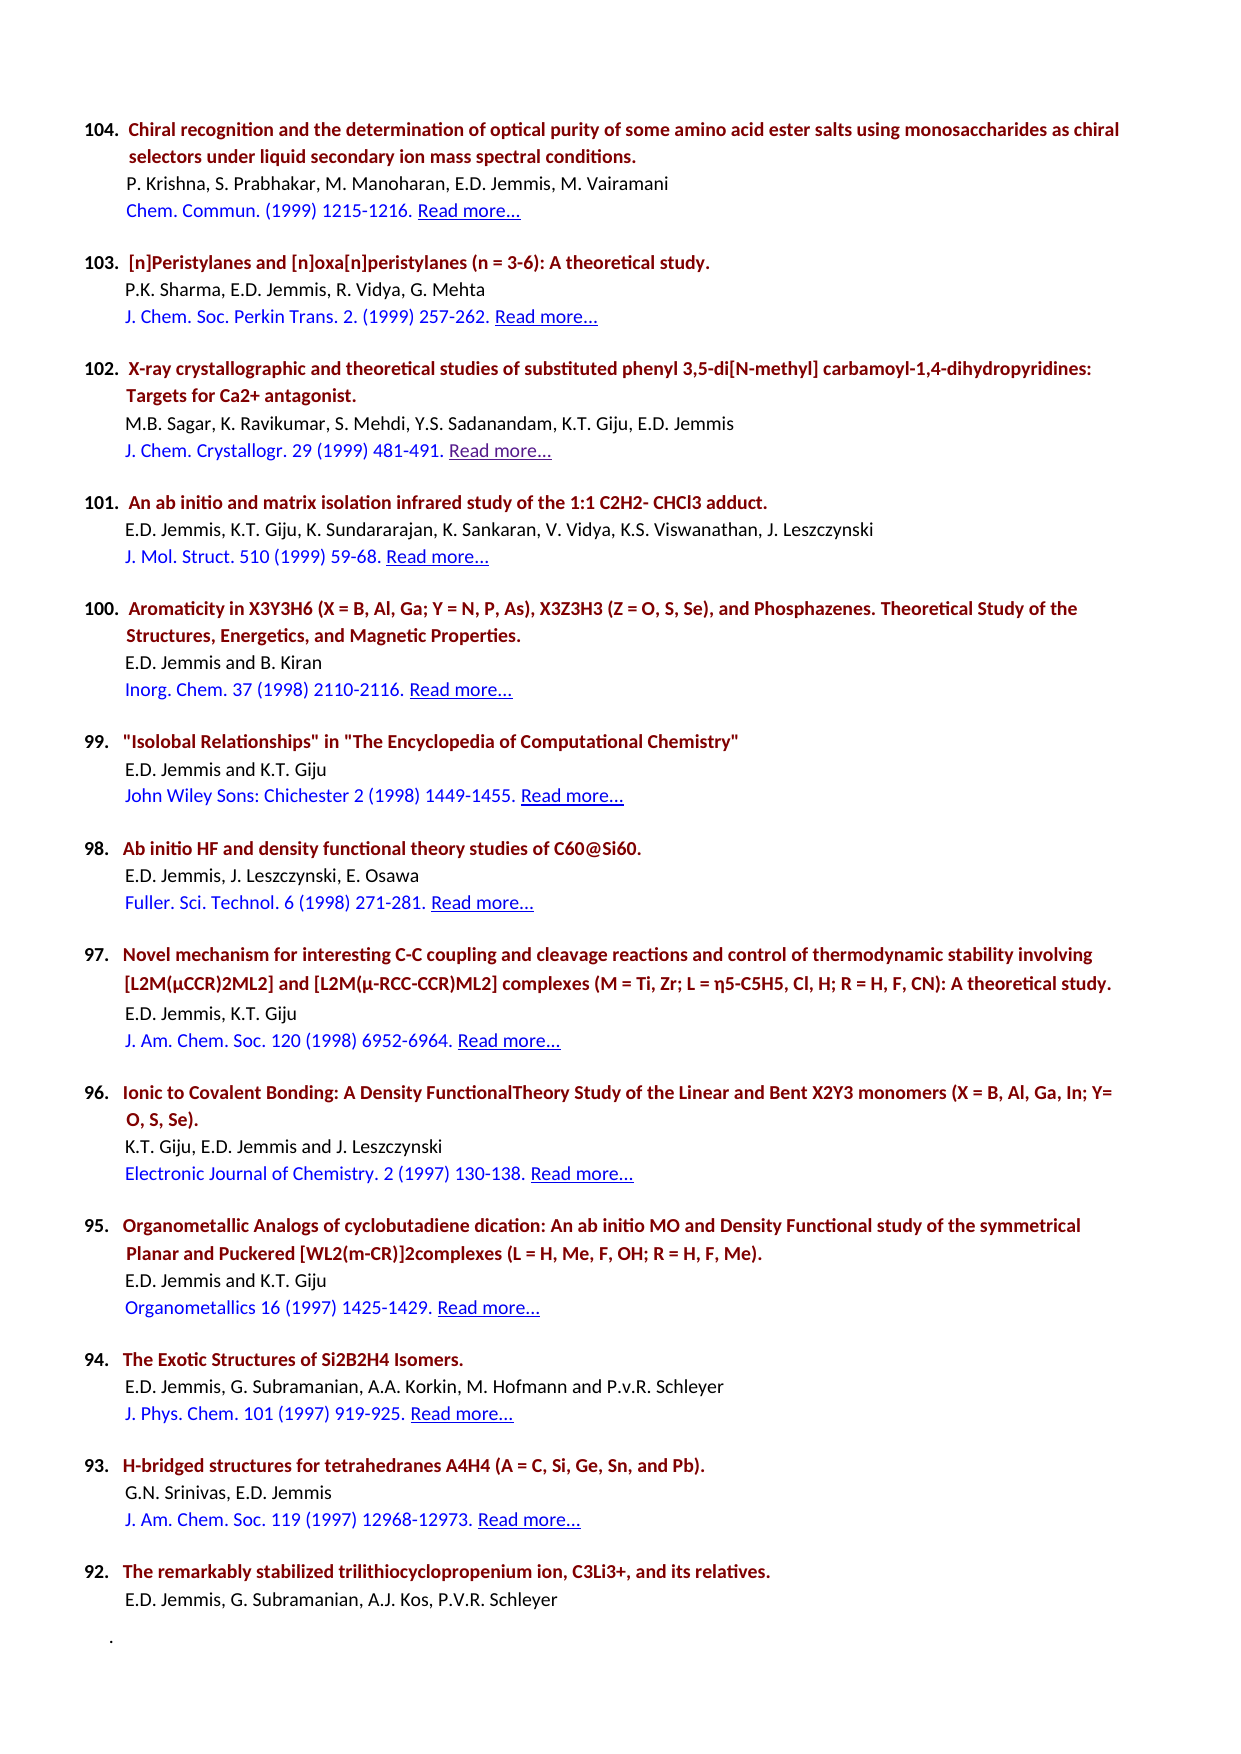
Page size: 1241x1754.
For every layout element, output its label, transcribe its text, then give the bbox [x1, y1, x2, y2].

text 94. The Exotic Structures of Si2B2H4 Isomers. [75, 1347, 1164, 1371]
text E.D. Jemmis, G. Subramanian, A.J. Kos, P.V.R. Schleyer [125, 1587, 1165, 1611]
text Planar and Puckered [WL2(m-CR)]2complexes (L = H, Me, F, OH; R = H, F, Me). [126, 1241, 1164, 1265]
text E.D. Jemmis and B. Kiran [125, 651, 1165, 675]
text G.N. Srinivas, E.D. Jemmis [125, 1480, 1165, 1504]
text selectors under liquid secondary ion mass spectral conditions. [75, 144, 1164, 168]
text Structures, Energetics, and Magnetic Properties. [126, 623, 1164, 647]
text 95. Organometallic Analogs of cyclobutadiene dication: An ab initio MO and Density Functional study of the symmetrical [75, 1213, 1164, 1238]
text E.D. Jemmis and K.T. Giju [125, 1268, 1165, 1292]
text 104. Chiral recognition and the determination of optical purity of some amino acid ester salts using monosaccharides as chiral [75, 118, 1164, 142]
text Targets for Ca2+ antagonist. [126, 384, 1164, 408]
text 98. Ab initio HF and density functional theory studies of C60@Si60. [75, 836, 1164, 860]
text 92. The remarkably stabilized trilithiocyclopropenium ion, C3Li3+, and its relatives. [75, 1559, 1164, 1584]
text 102. X-ray crystallographic and theoretical studies of substituted phenyl 3,5-di[N-methyl] carbamoyl-1,4-dihydropyridines: [75, 356, 1164, 381]
text J. Am. Chem. Soc. 119 (1997) 12968-12973. Read more... [125, 1507, 1165, 1531]
text E.D. Jemmis, K.T. Giju [125, 1001, 1165, 1025]
text 97. Novel mechanism for interesting C-C coupling and cleavage reactions and control of thermodynamic stability involving [75, 942, 1164, 966]
text E.D. Jemmis, G. Subramanian, A.A. Korkin, M. Hofmann and P.v.R. Schleyer [125, 1374, 1165, 1398]
text Electronic Journal of Chemistry. 2 (1997) 130-138. Read more... [125, 1161, 1165, 1186]
text [L2M(µCCR)2ML2] and [L2M(µ-RCC-CCR)ML2] complexes (M = Ti, Zr; L = η5-C5H5, Cl, H; R = H, F, CN): A theoretical study. [75, 972, 1164, 996]
text J. Mol. Struct. 510 (1999) 59-68. Read more... [125, 544, 1165, 568]
text 100. Aromaticity in X3Y3H6 (X = B, Al, Ga; Y = N, P, As), X3Z3H3 (Z = O, S, Se), and Phosphazenes. Theoretical Study of the [75, 596, 1164, 620]
text J. Chem. Crystallogr. 29 (1999) 481-491. Read more... [125, 438, 1165, 462]
text 96. Ionic to Covalent Bonding: A Density FunctionalTheory Study of the Linear and Bent X2Y3 monomers (X = B, Al, Ga, In; Y= [75, 1080, 1164, 1104]
text M.B. Sagar, K. Ravikumar, S. Mehdi, Y.S. Sadanandam, K.T. Giju, E.D. Jemmis [125, 411, 1165, 435]
text 103. [n]Peristylanes and [n]oxa[n]peristylanes (n = 3-6): A theoretical study. [75, 250, 1164, 274]
text E.D. Jemmis, J. Leszczynski, E. Osawa [125, 863, 1165, 887]
text P.K. Sharma, E.D. Jemmis, R. Vidya, G. Mehta [125, 277, 1165, 302]
text E.D. Jemmis and K.T. Giju [125, 757, 1165, 781]
text J. Chem. Soc. Perkin Trans. 2. (1999) 257-262. Read more... [125, 304, 1165, 328]
text Chem. Commun. (1999) 1215-1216. Read more... [126, 198, 1164, 222]
text J. Phys. Chem. 101 (1997) 919-925. Read more... [125, 1401, 1165, 1425]
text O, S, Se). [126, 1107, 1164, 1131]
text 93. H-bridged structures for tetrahedranes A4H4 (A = C, Si, Ge, Sn, and Pb). [75, 1453, 1164, 1477]
text Inorg. Chem. 37 (1998) 2110-2116. Read more... [125, 677, 1165, 702]
text Organometallics 16 (1997) 1425-1429. Read more... [125, 1295, 1165, 1319]
text John Wiley Sons: Chichester 2 (1998) 1449-1455. Read more... [125, 784, 1165, 808]
text 101. An ab initio and matrix isolation infrared study of the 1:1 C2H2- CHCl3 adduct. [75, 490, 1164, 514]
text Fuller. Sci. Technol. 6 (1998) 271-281. Read more... [125, 890, 1165, 914]
text P. Krishna, S. Prabhakar, M. Manoharan, E.D. Jemmis, M. Vairamani [126, 171, 1164, 195]
text K.T. Giju, E.D. Jemmis and J. Leszczynski [125, 1134, 1165, 1159]
text 99. "Isolobal Relationships" in "The Encyclopedia of Computational Chemistry" [75, 729, 1164, 754]
text J. Am. Chem. Soc. 120 (1998) 6952-6964. Read more... [125, 1028, 1165, 1052]
text E.D. Jemmis, K.T. Giju, K. Sundararajan, K. Sankaran, V. Vidya, K.S. Viswanathan, J. Leszczynski [125, 517, 1165, 541]
